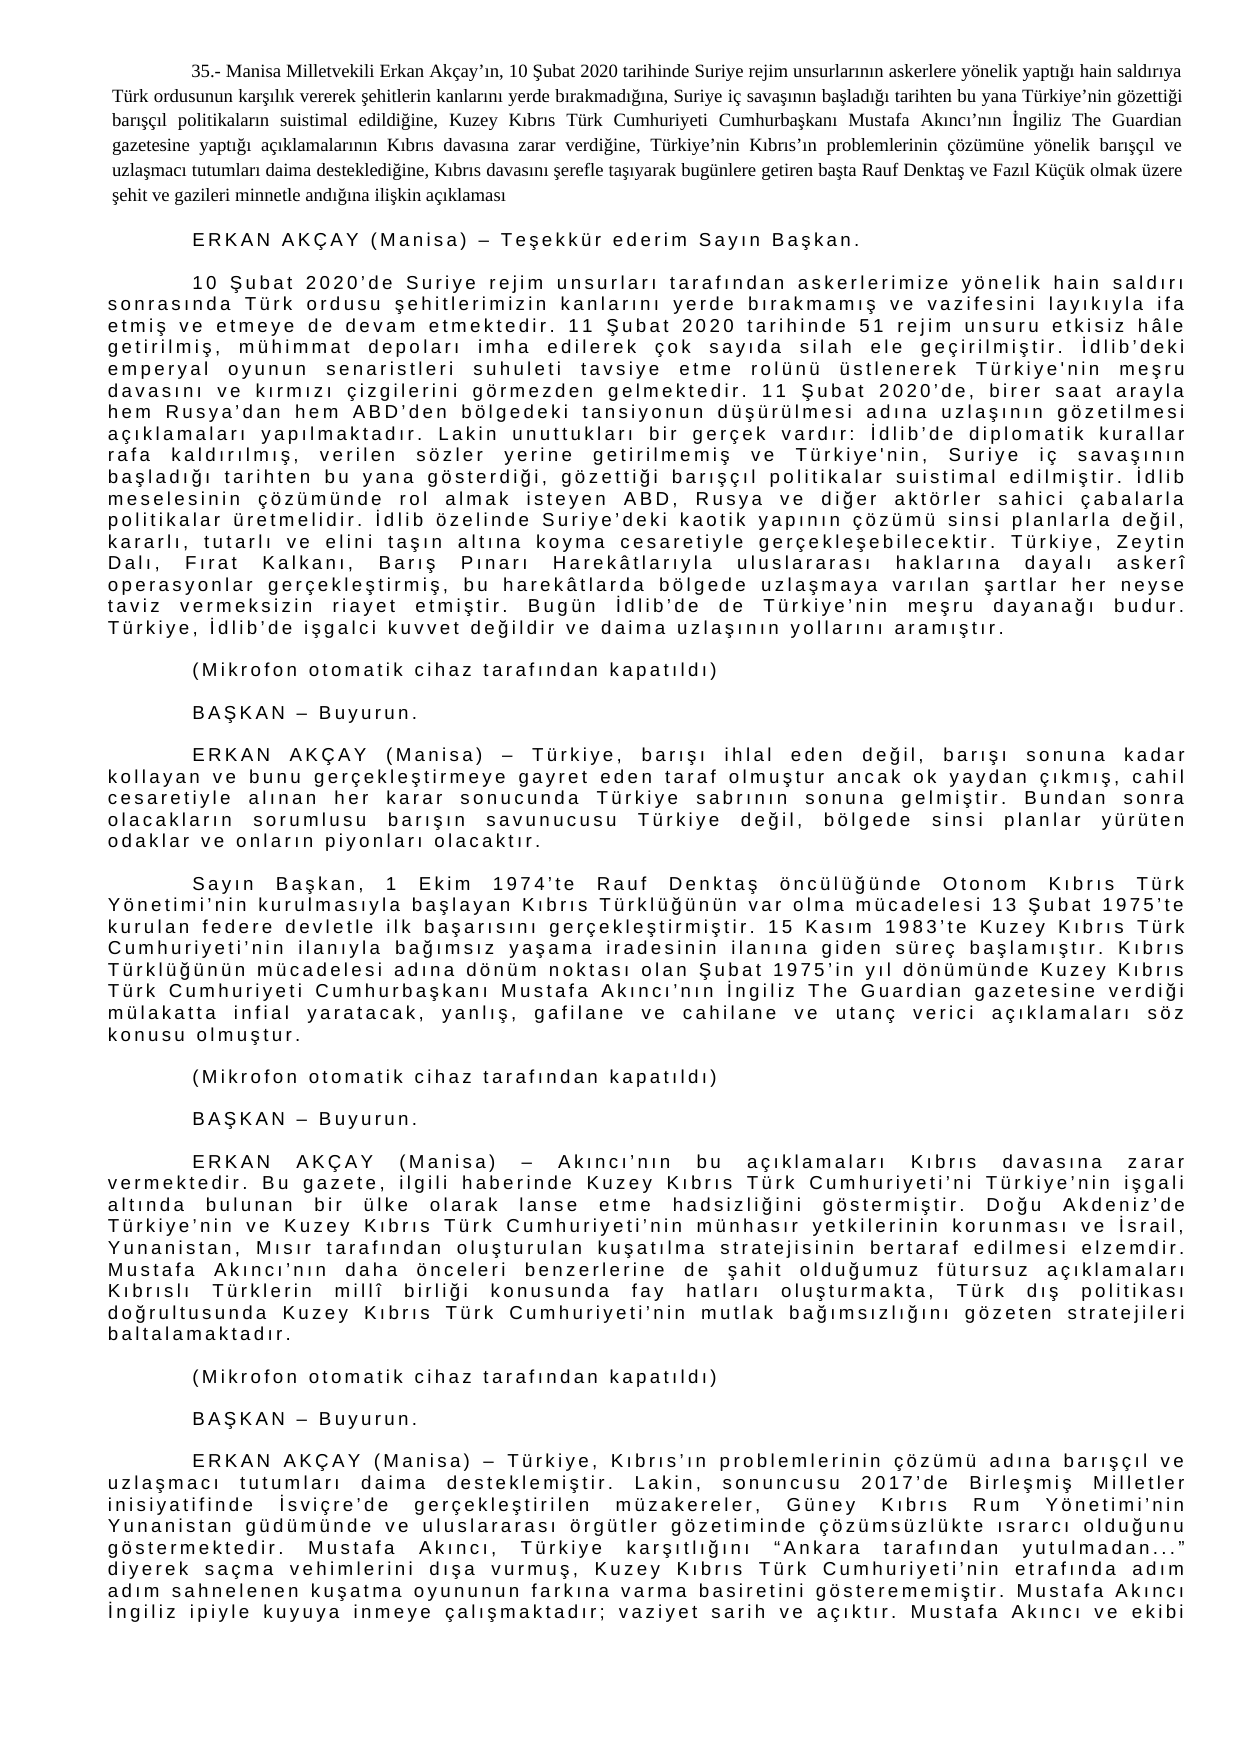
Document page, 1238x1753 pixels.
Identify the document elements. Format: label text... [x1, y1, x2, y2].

text BAŞKAN – Buyurun. [108, 1108, 1186, 1130]
text BAŞKAN – Buyurun. [108, 1408, 1186, 1429]
text 35.- Manisa Milletvekili Erkan Akçay’ın, 10 Şubat 2020 tarihinde Suriye rejim unsurlarının askerlere yönelik yaptığı hain saldırıya Türk ordusunun karşılık vererek şehitlerin kanlarını yerde bırakmadığına, Suriye iç savaşının başladığı tarihten bu yana Türkiye’nin gözettiği barışçıl politikaların suistimal edildiğine, Kuzey Kıbrıs Türk Cumhuriyeti Cumhurbaşkanı Mustafa Akıncı’nın İngiliz The Guardian gazetesine yaptığı açıklamalarının Kıbrıs davasına zarar verdiğine, Türkiye’nin Kıbrıs’ın problemlerinin çözümüne yönelik barışçıl ve uzlaşmacı tutumları daima desteklediğine, Kıbrıs davasını şerefle taşıyarak bugünlere getiren başta Rauf Denktaş ve Fazıl Küçük olmak üzere şehit ve gazileri minnetle andığına ilişkin açıklaması [112, 60, 1184, 205]
text (Mikrofon otomatik cihaz tarafından kapatıldı) [108, 1366, 1186, 1387]
text (Mikrofon otomatik cihaz tarafından kapatıldı) [108, 1066, 1186, 1087]
text (Mikrofon otomatik cihaz tarafından kapatıldı) [108, 659, 1186, 681]
text ERKAN AKÇAY (Manisa) – Teşekkür ederim Sayın Başkan. [108, 229, 1186, 251]
text BAŞKAN – Buyurun. [108, 701, 1186, 723]
text Sayın Başkan, 1 Ekim 1974’te Rauf Denktaş öncülüğünde Otonom Kıbrıs Türk Yönetimi’nin kurulmasıyla başlayan Kıbrıs Türklüğünün var olma mücadelesi 13 Şubat 1975’te kurulan federe devletle ilk başarısını gerçekleştirmiştir. 15 Kasım 1983’te Kuzey Kıbrıs Türk Cumhuriyeti’nin ilanıyla bağımsız yaşama iradesinin ilanına giden süreç başlamıştır. Kıbrıs Türklüğünün mücadelesi adına dönüm noktası olan Şubat 1975’in yıl dönümünde Kuzey Kıbrıs Türk Cumhuriyeti Cumhurbaşkanı Mustafa Akıncı’nın İngiliz The Guardian gazetesine verdiği mülakatta infial yaratacak, yanlış, gafilane ve cahilane ve utanç verici açıklamaları söz konusu olmuştur. [108, 872, 1186, 1045]
text 10 Şubat 2020’de Suriye rejim unsurları tarafından askerlerimize yönelik hain saldırı sonrasında Türk ordusu şehitlerimizin kanlarını yerde bırakmamış ve vazifesini layıkıyla ifa etmiş ve etmeye de devam etmektedir. 11 Şubat 2020 tarihinde 51 rejim unsuru etkisiz hâle getirilmiş, mühimmat depoları imha edilerek çok sayıda silah ele geçirilmiştir. İdlib’deki emperyal oyunun senaristleri suhuleti tavsiye etme rolünü üstlenerek Türkiye'nin meşru davasını ve kırmızı çizgilerini görmezden gelmektedir. 11 Şubat 2020’de, birer saat arayla hem Rusya’dan hem ABD’den bölgedeki tansiyonun düşürülmesi adına uzlaşının gözetilmesi açıklamaları yapılmaktadır. Lakin unuttukları bir gerçek vardır: İdlib’de diplomatik kurallar rafa kaldırılmış, verilen sözler yerine getirilmemiş ve Türkiye'nin, Suriye iç savaşının başladığı tarihten bu yana gösterdiği, gözettiği barışçıl politikalar suistimal edilmiştir. İdlib meselesinin çözümünde rol almak isteyen ABD, Rusya ve diğer aktörler sahici çabalarla politikalar üretmelidir. İdlib özelinde Suriye’deki kaotik yapının çözümü sinsi planlarla değil, kararlı, tutarlı ve elini taşın altına koyma cesaretiyle gerçekleşebilecektir. Türkiye, Zeytin Dalı, Fırat Kalkanı, Barış Pınarı Harekâtlarıyla uluslararası haklarına dayalı askerî operasyonlar gerçekleştirmiş, bu harekâtlarda bölgede uzlaşmaya varılan şartlar her neyse taviz vermeksizin riayet etmiştir. Bugün İdlib’de de Türkiye’nin meşru dayanağı budur. Türkiye, İdlib’de işgalci kuvvet değildir ve daima uzlaşının yollarını aramıştır. [108, 272, 1186, 638]
text ERKAN AKÇAY (Manisa) – Türkiye, barışı ihlal eden değil, barışı sonuna kadar kollayan ve bunu gerçekleştirmeye gayret eden taraf olmuştur ancak ok yaydan çıkmış, cahil cesaretiyle alınan her karar sonucunda Türkiye sabrının sonuna gelmiştir. Bundan sonra olacakların sorumlusu barışın savunucusu Türkiye değil, bölgede sinsi planlar yürüten odaklar ve onların piyonları olacaktır. [108, 744, 1186, 852]
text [108, 1450, 1186, 1623]
text ERKAN AKÇAY (Manisa) – Akıncı’nın bu açıklamaları Kıbrıs davasına zarar vermektedir. Bu gazete, ilgili haberinde Kuzey Kıbrıs Türk Cumhuriyeti’ni Türkiye’nin işgali altında bulunan bir ülke olarak lanse etme hadsizliğini göstermiştir. Doğu Akdeniz’de Türkiye’nin ve Kuzey Kıbrıs Türk Cumhuriyeti’nin münhasır yetkilerinin korunması ve İsrail, Yunanistan, Mısır tarafından oluşturulan kuşatılma stratejisinin bertaraf edilmesi elzemdir. Mustafa Akıncı’nın daha önceleri benzerlerine de şahit olduğumuz fütursuz açıklamaları Kıbrıslı Türklerin millî birliği konusunda fay hatları oluşturmakta, Türk dış politikası doğrultusunda Kuzey Kıbrıs Türk Cumhuriyeti’nin mutlak bağımsızlığını gözeten stratejileri baltalamaktadır. [108, 1151, 1186, 1345]
